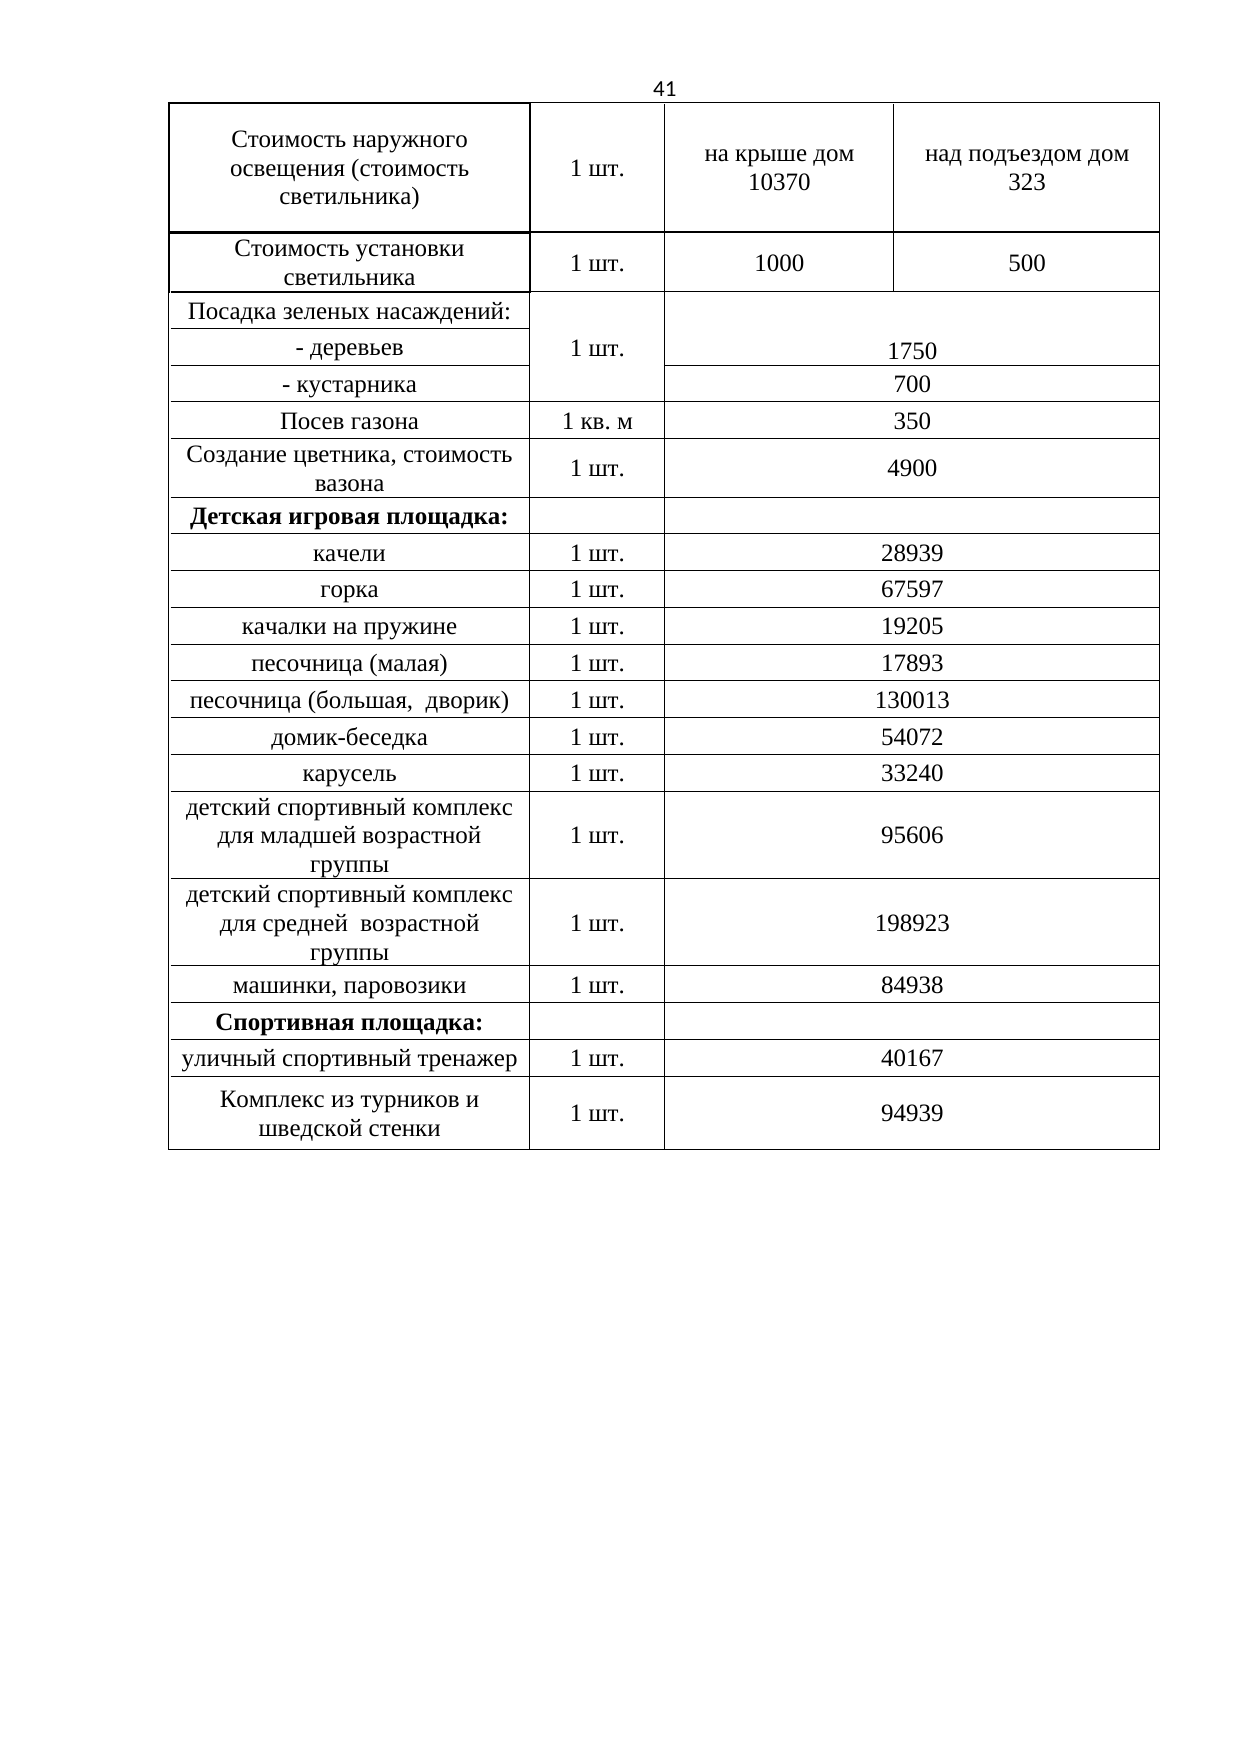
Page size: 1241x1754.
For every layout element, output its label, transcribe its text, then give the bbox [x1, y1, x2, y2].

table_cell уличный спортивный тренажер [169, 1039, 529, 1076]
table_cell 350 [665, 402, 1159, 438]
table_cell 1 шт. [530, 608, 664, 644]
table_cell на крыше дом 10370 [665, 103, 893, 231]
table_cell Создание цветника, стоимость вазона [169, 438, 529, 497]
table_cell 1 шт. [530, 1040, 664, 1076]
table_cell горка [169, 570, 529, 607]
table_cell 84938 [665, 966, 1159, 1002]
table_cell Посадка зеленых насаждений: [169, 292, 529, 328]
table_cell [665, 498, 1159, 533]
table_cell 1 шт. [530, 879, 664, 965]
table_cell 17893 [665, 645, 1159, 680]
table_cell домик-беседка [169, 717, 529, 754]
table_cell 1 шт. [530, 571, 664, 607]
table_cell 1 шт. [530, 681, 664, 717]
table_cell 700 [665, 366, 1159, 401]
table_cell 1 шт. [530, 292, 664, 401]
table_cell 19205 [665, 608, 1159, 644]
table_cell 1 шт. [530, 534, 664, 570]
table_cell карусель [169, 754, 529, 791]
table_cell 130013 [665, 681, 1159, 717]
table_cell 1 шт. [530, 645, 664, 680]
table_cell детский спортивный комплекс для средней возрастной группы [169, 878, 529, 965]
table_cell - деревьев [169, 328, 529, 364]
table_cell 1 шт. [530, 966, 664, 1002]
table_cell 1 шт. [530, 439, 664, 497]
table_cell Детская игровая площадка: [169, 497, 529, 533]
table_cell 33240 [665, 755, 1159, 791]
table_cell 1000 [665, 233, 893, 291]
table_cell 1 шт. [531, 103, 664, 231]
table_cell Спортивная площадка: [169, 1002, 529, 1039]
table_cell [530, 1003, 664, 1039]
table_cell 4900 [665, 439, 1159, 497]
table_cell 1 кв. м [530, 402, 664, 438]
table_cell 94939 [665, 1077, 1159, 1149]
table_cell [665, 1003, 1159, 1039]
table_cell 500 [894, 233, 1159, 291]
table_cell 1750 [665, 292, 1159, 364]
table_cell Стоимость установки светильника [170, 234, 529, 291]
table_cell 67597 [665, 571, 1159, 607]
table_cell Стоимость наружного освещения (стоимость светильника) [170, 104, 529, 231]
table_cell песочница (большая, дворик) [169, 680, 529, 717]
table_cell 1 шт. [530, 755, 664, 791]
table_cell детский спортивный комплекс для младшей возрастной группы [169, 791, 529, 878]
table_cell 1 шт. [530, 792, 664, 878]
table_cell над подъездом дом 323 [894, 103, 1159, 231]
table_cell качели [169, 533, 529, 570]
table_cell качалки на пружине [169, 607, 529, 644]
table_cell 28939 [665, 534, 1159, 570]
table_cell 40167 [665, 1040, 1159, 1076]
table_cell 198923 [665, 879, 1159, 965]
table_cell [530, 498, 664, 533]
table_cell - кустарника [169, 365, 529, 401]
table_cell Посев газона [169, 401, 529, 438]
table_cell 1 шт. [530, 1077, 664, 1149]
table_cell машинки, паровозики [169, 965, 529, 1002]
table_cell Комплекс из турников и шведской стенки [169, 1076, 529, 1149]
table_cell песочница (малая) [169, 644, 529, 680]
table_cell 1 шт. [531, 233, 664, 291]
table_cell 54072 [665, 718, 1159, 754]
table_cell 95606 [665, 792, 1159, 878]
table_cell 1 шт. [530, 718, 664, 754]
